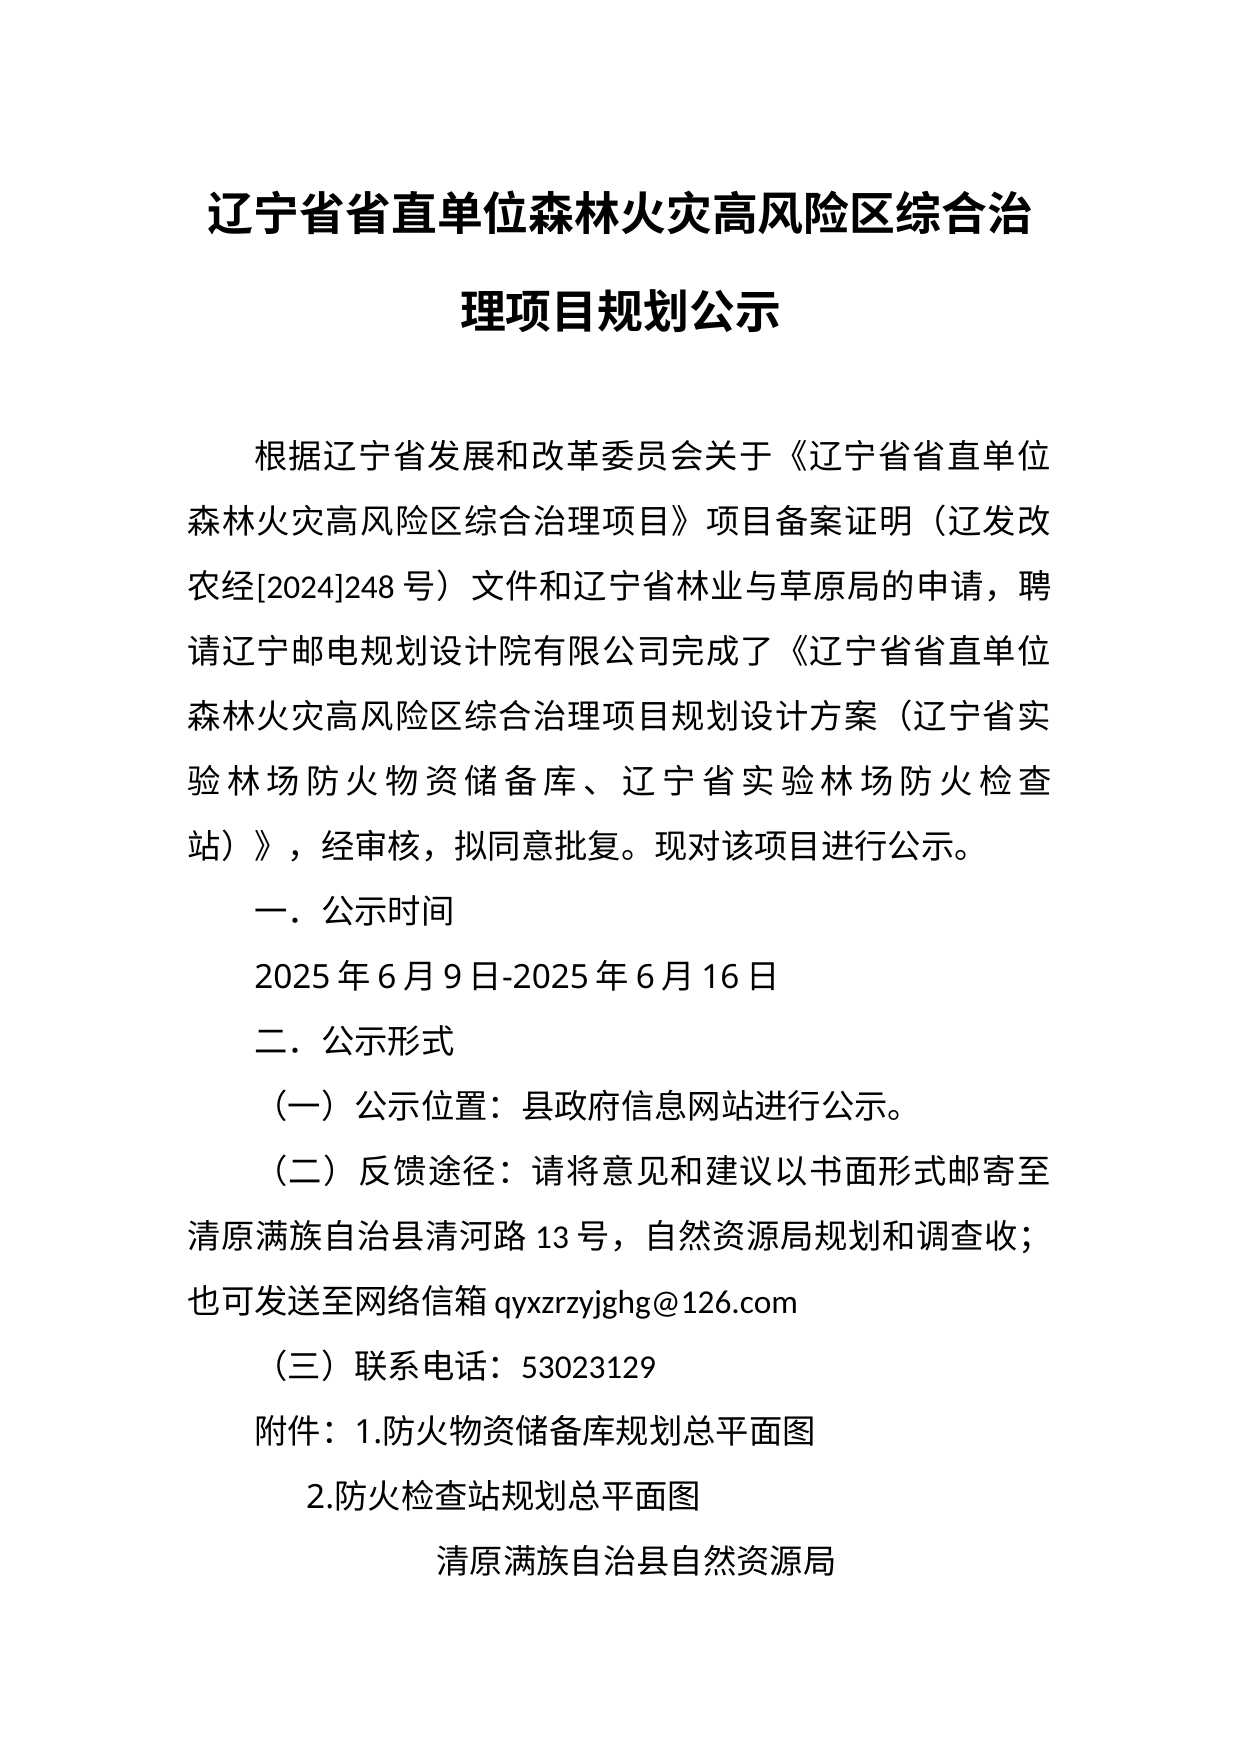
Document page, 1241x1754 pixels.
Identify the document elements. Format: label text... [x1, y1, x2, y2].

text 根据辽宁省发展和改革委员会关于《辽宁省省直单位森林火灾高风险区综合治理项目》项目备案证明（辽发改农经[2024]248号）文件和辽宁省林业与草原局的申请，聘请辽宁邮电规划设计院有限公司完成了《辽宁省省直单位森林火灾高风险区综合治理项目规划设计方案（辽宁省实验林场防火物资储备库、辽宁省实验林场防火检查站）》，经审核，拟同意批复。现对该项目进行公示。 [187, 422, 1053, 877]
list （三）联系电话：53023129 [187, 1332, 1053, 1397]
text 附件：1.防火物资储备库规划总平面图 [187, 1397, 1053, 1462]
list （一）公示位置：县政府信息网站进行公示。 [187, 1072, 1053, 1137]
text 2025年6月9日-2025年6月16日 [187, 942, 1053, 1007]
text 清原满族自治县自然资源局 [187, 1527, 1053, 1592]
text 二．公示形式 [187, 1007, 1053, 1072]
text 2.防火检查站规划总平面图 [187, 1462, 1053, 1527]
text 辽宁省省直单位森林火灾高风险区综合治理项目规划公示 [187, 162, 1053, 357]
list （二）反馈途径：请将意见和建议以书面形式邮寄至清原满族自治县清河路13号，自然资源局规划和调查收；也可发送至网络信箱qyxzrzyjghg@126.com [187, 1137, 1053, 1332]
text 一．公示时间 [187, 877, 1053, 942]
